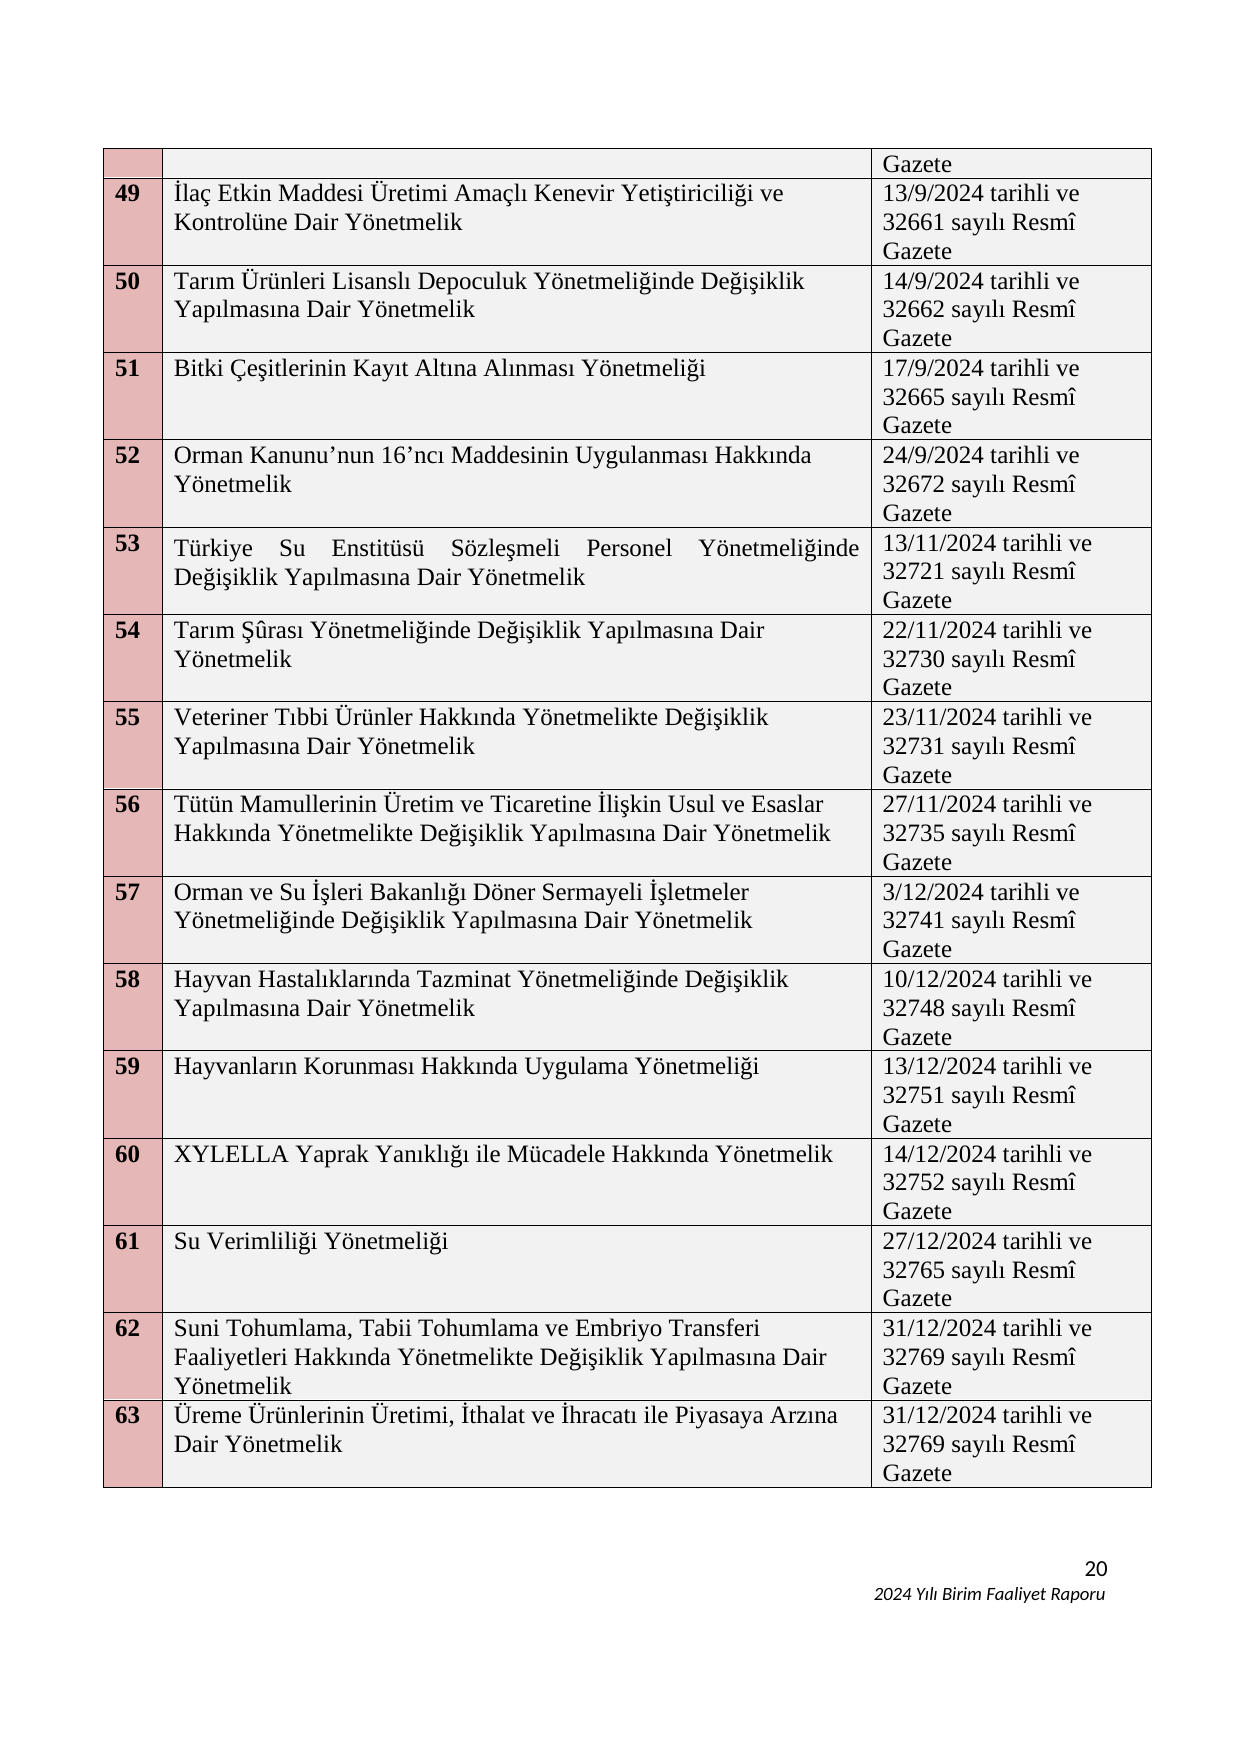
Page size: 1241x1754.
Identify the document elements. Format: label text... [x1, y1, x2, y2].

table_cell 59 [104, 1051, 162, 1138]
table_cell XYLELLA Yaprak Yanıklığı ile Mücadele Hakkında Yönetmelik [163, 1139, 871, 1225]
table_cell Üreme Ürünlerinin Üretimi, İthalat ve İhracatı ile Piyasaya Arzına Dair Yönetmelik [163, 1401, 871, 1487]
table_cell Veteriner Tıbbi Ürünler Hakkında Yönetmelikte Değişiklik Yapılmasına Dair Yönetmelik [163, 702, 871, 788]
table_cell 63 [104, 1401, 162, 1487]
table_cell Hayvanların Korunması Hakkında Uygulama Yönetmeliği [163, 1051, 871, 1138]
table_cell 22/11/2024 tarihli ve 32730 sayılı Resmî Gazete [872, 615, 1151, 701]
table_cell 54 [104, 615, 162, 701]
table_cell 13/11/2024 tarihli ve 32721 sayılı Resmî Gazete [872, 528, 1151, 614]
table_cell 55 [104, 702, 162, 788]
table_cell Orman Kanunu’nun 16’ncı Maddesinin Uygulanması Hakkında Yönetmelik [163, 440, 871, 527]
table_cell 50 [104, 266, 162, 352]
table_cell Su Verimliliği Yönetmeliği [163, 1226, 871, 1312]
table_cell 58 [104, 964, 162, 1050]
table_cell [163, 149, 871, 177]
table_cell 31/12/2024 tarihli ve 32769 sayılı Resmî Gazete [872, 1313, 1151, 1399]
table_cell 14/12/2024 tarihli ve 32752 sayılı Resmî Gazete [872, 1139, 1151, 1225]
table_cell Tütün Mamullerinin Üretim ve Ticaretine İlişkin Usul ve Esaslar Hakkında Yönetmelikte Değişiklik Yapılmasına Dair Yönetmelik [163, 790, 871, 876]
table_cell 24/9/2024 tarihli ve 32672 sayılı Resmî Gazete [872, 440, 1151, 527]
table_cell Türkiye Su Enstitüsü Sözleşmeli Personel Yönetmeliğinde Değişiklik Yapılmasına Dair Yönetmelik [163, 528, 871, 614]
table_cell 53 [104, 528, 162, 614]
table_cell 27/12/2024 tarihli ve 32765 sayılı Resmî Gazete [872, 1226, 1151, 1312]
table_cell 52 [104, 440, 162, 527]
table_cell İlaç Etkin Maddesi Üretimi Amaçlı Kenevir Yetiştiriciliği ve Kontrolüne Dair Yönetmelik [163, 179, 871, 265]
table_cell 17/9/2024 tarihli ve 32665 sayılı Resmî Gazete [872, 353, 1151, 439]
table_cell 10/12/2024 tarihli ve 32748 sayılı Resmî Gazete [872, 964, 1151, 1050]
table_cell Orman ve Su İşleri Bakanlığı Döner Sermayeli İşletmeler Yönetmeliğinde Değişiklik Yapılmasına Dair Yönetmelik [163, 877, 871, 963]
table_cell 61 [104, 1226, 162, 1312]
table_cell 56 [104, 790, 162, 876]
table_cell 48 [104, 149, 162, 177]
table_cell 3/12/2024 tarihli ve 32741 sayılı Resmî Gazete [872, 877, 1151, 963]
table_cell 57 [104, 877, 162, 963]
table_cell 23/11/2024 tarihli ve 32731 sayılı Resmî Gazete [872, 702, 1151, 788]
table_cell 13/9/2024 tarihli ve 32661 sayılı Resmî Gazete [872, 179, 1151, 265]
table_cell Bitki Çeşitlerinin Kayıt Altına Alınması Yönetmeliği [163, 353, 871, 439]
table_cell 51 [104, 353, 162, 439]
table_cell 13/12/2024 tarihli ve 32751 sayılı Resmî Gazete [872, 1051, 1151, 1138]
table_cell Tarım Şûrası Yönetmeliğinde Değişiklik Yapılmasına Dair Yönetmelik [163, 615, 871, 701]
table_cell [872, 149, 1151, 177]
table_cell 60 [104, 1139, 162, 1225]
table_cell Tarım Ürünleri Lisanslı Depoculuk Yönetmeliğinde Değişiklik Yapılmasına Dair Yönetmelik [163, 266, 871, 352]
table_cell Suni Tohumlama, Tabii Tohumlama ve Embriyo Transferi Faaliyetleri Hakkında Yönetmelikte Değişiklik Yapılmasına Dair Yönetmelik [163, 1313, 871, 1399]
table_cell 27/11/2024 tarihli ve 32735 sayılı Resmî Gazete [872, 790, 1151, 876]
table_cell 62 [104, 1313, 162, 1399]
table_cell 14/9/2024 tarihli ve 32662 sayılı Resmî Gazete [872, 266, 1151, 352]
table_cell 49 [104, 179, 162, 265]
table_cell Hayvan Hastalıklarında Tazminat Yönetmeliğinde Değişiklik Yapılmasına Dair Yönetmelik [163, 964, 871, 1050]
table_cell 31/12/2024 tarihli ve 32769 sayılı Resmî Gazete [872, 1401, 1151, 1487]
